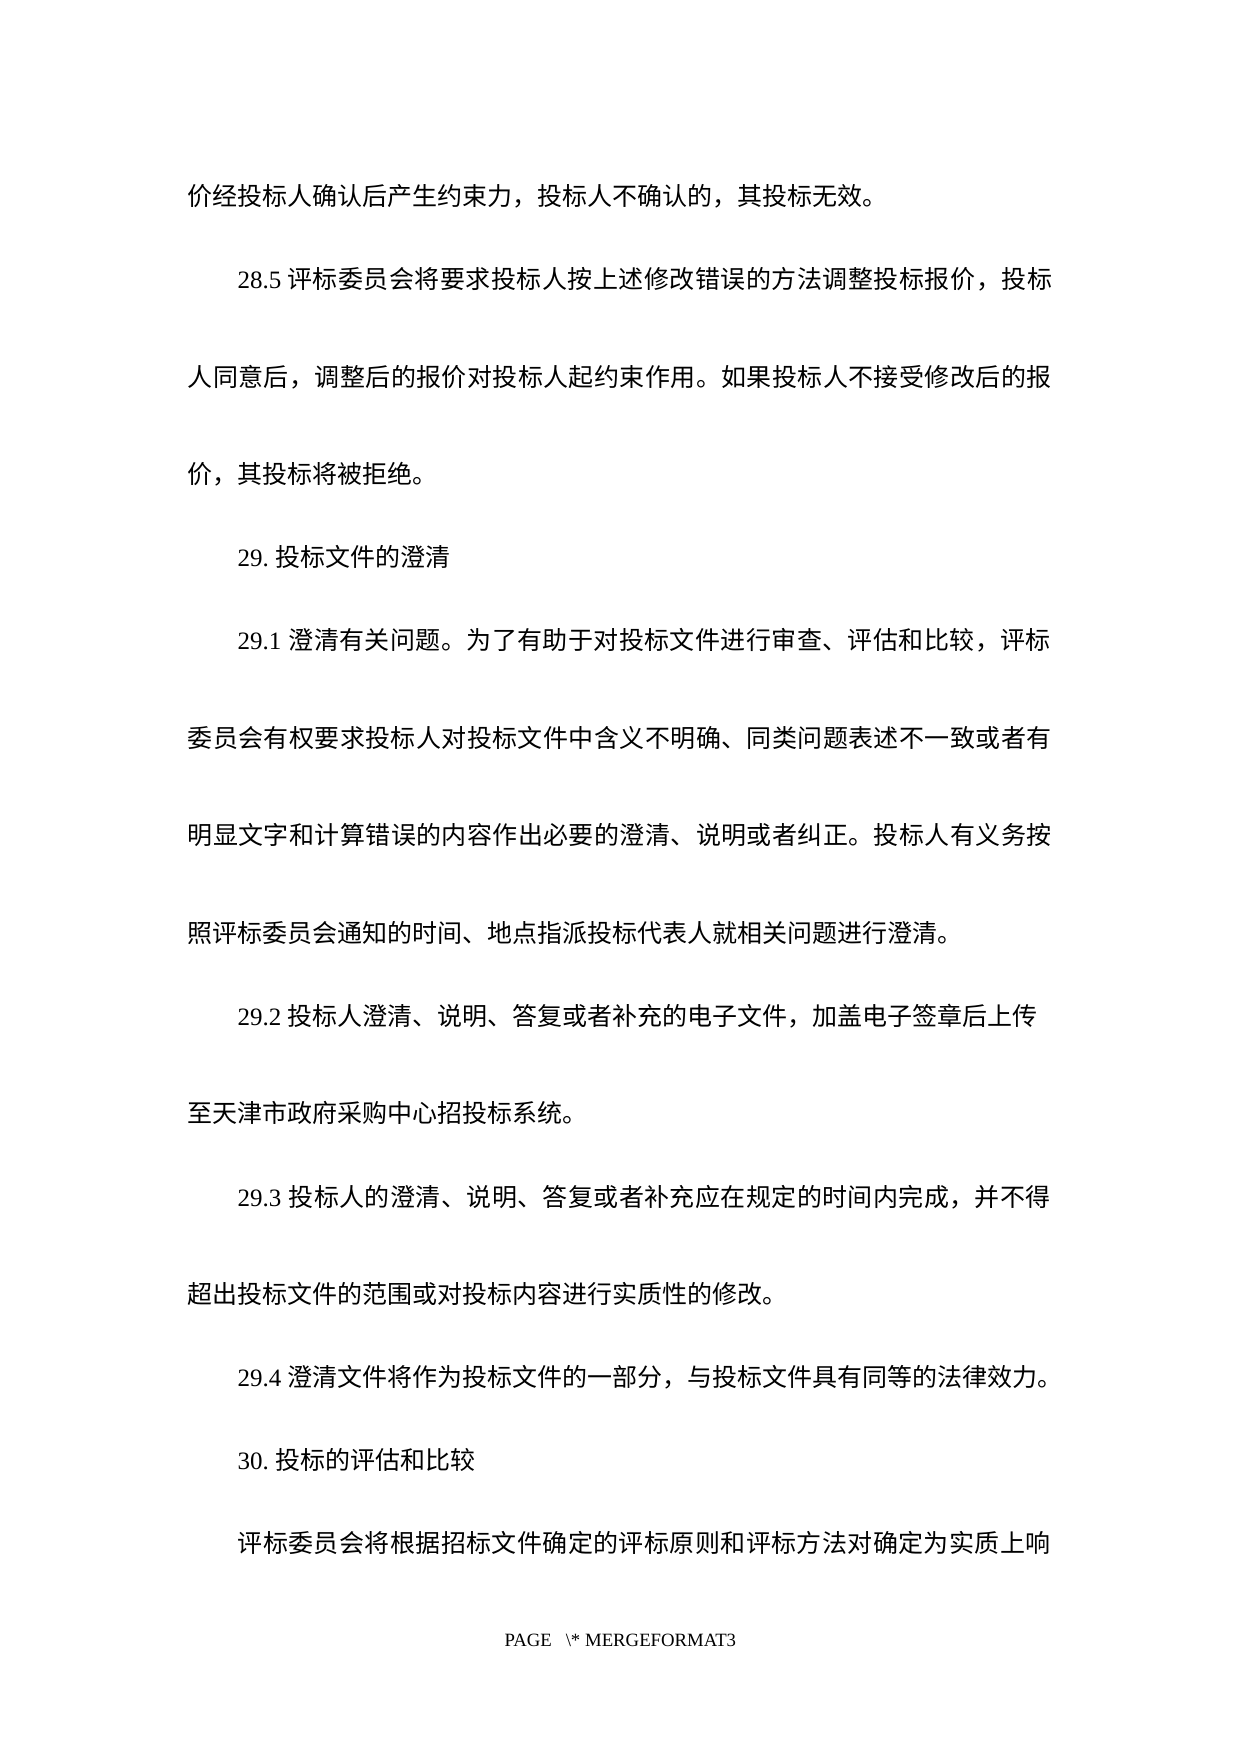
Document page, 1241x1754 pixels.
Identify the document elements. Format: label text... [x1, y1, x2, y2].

text 29.1 澄清有关问题。为了有助于对投标文件进行审查、评估和比较，评标委员会有权要求投标人对投标文件中含义不明确、同类问题表述不一致或者有明显文字和计算错误的内容作出必要的澄清、说明或者纠正。投标人有义务按照评标委员会通知的时间、地点指派投标代表人就相关问题进行澄清。 [187, 606, 1053, 964]
text 29.2 投标人澄清、说明、答复或者补充的电子文件，加盖电子签章后上传至天津市政府采购中心招投标系统。 [187, 982, 1053, 1144]
text 29.3 投标人的澄清、说明、答复或者补充应在规定的时间内完成，并不得超出投标文件的范围或对投标内容进行实质性的修改。 [187, 1163, 1053, 1325]
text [187, 1509, 1053, 1574]
text 29.4 澄清文件将作为投标文件的一部分，与投标文件具有同等的法律效力。 [187, 1343, 1053, 1408]
text 30. 投标的评估和比较 [187, 1426, 1053, 1491]
text 29. 投标文件的澄清 [187, 523, 1053, 588]
text 28.5评标委员会将要求投标人按上述修改错误的方法调整投标报价，投标人同意后，调整后的报价对投标人起约束作用。如果投标人不接受修改后的报价，其投标将被拒绝。 [187, 245, 1053, 505]
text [187, 162, 1053, 227]
